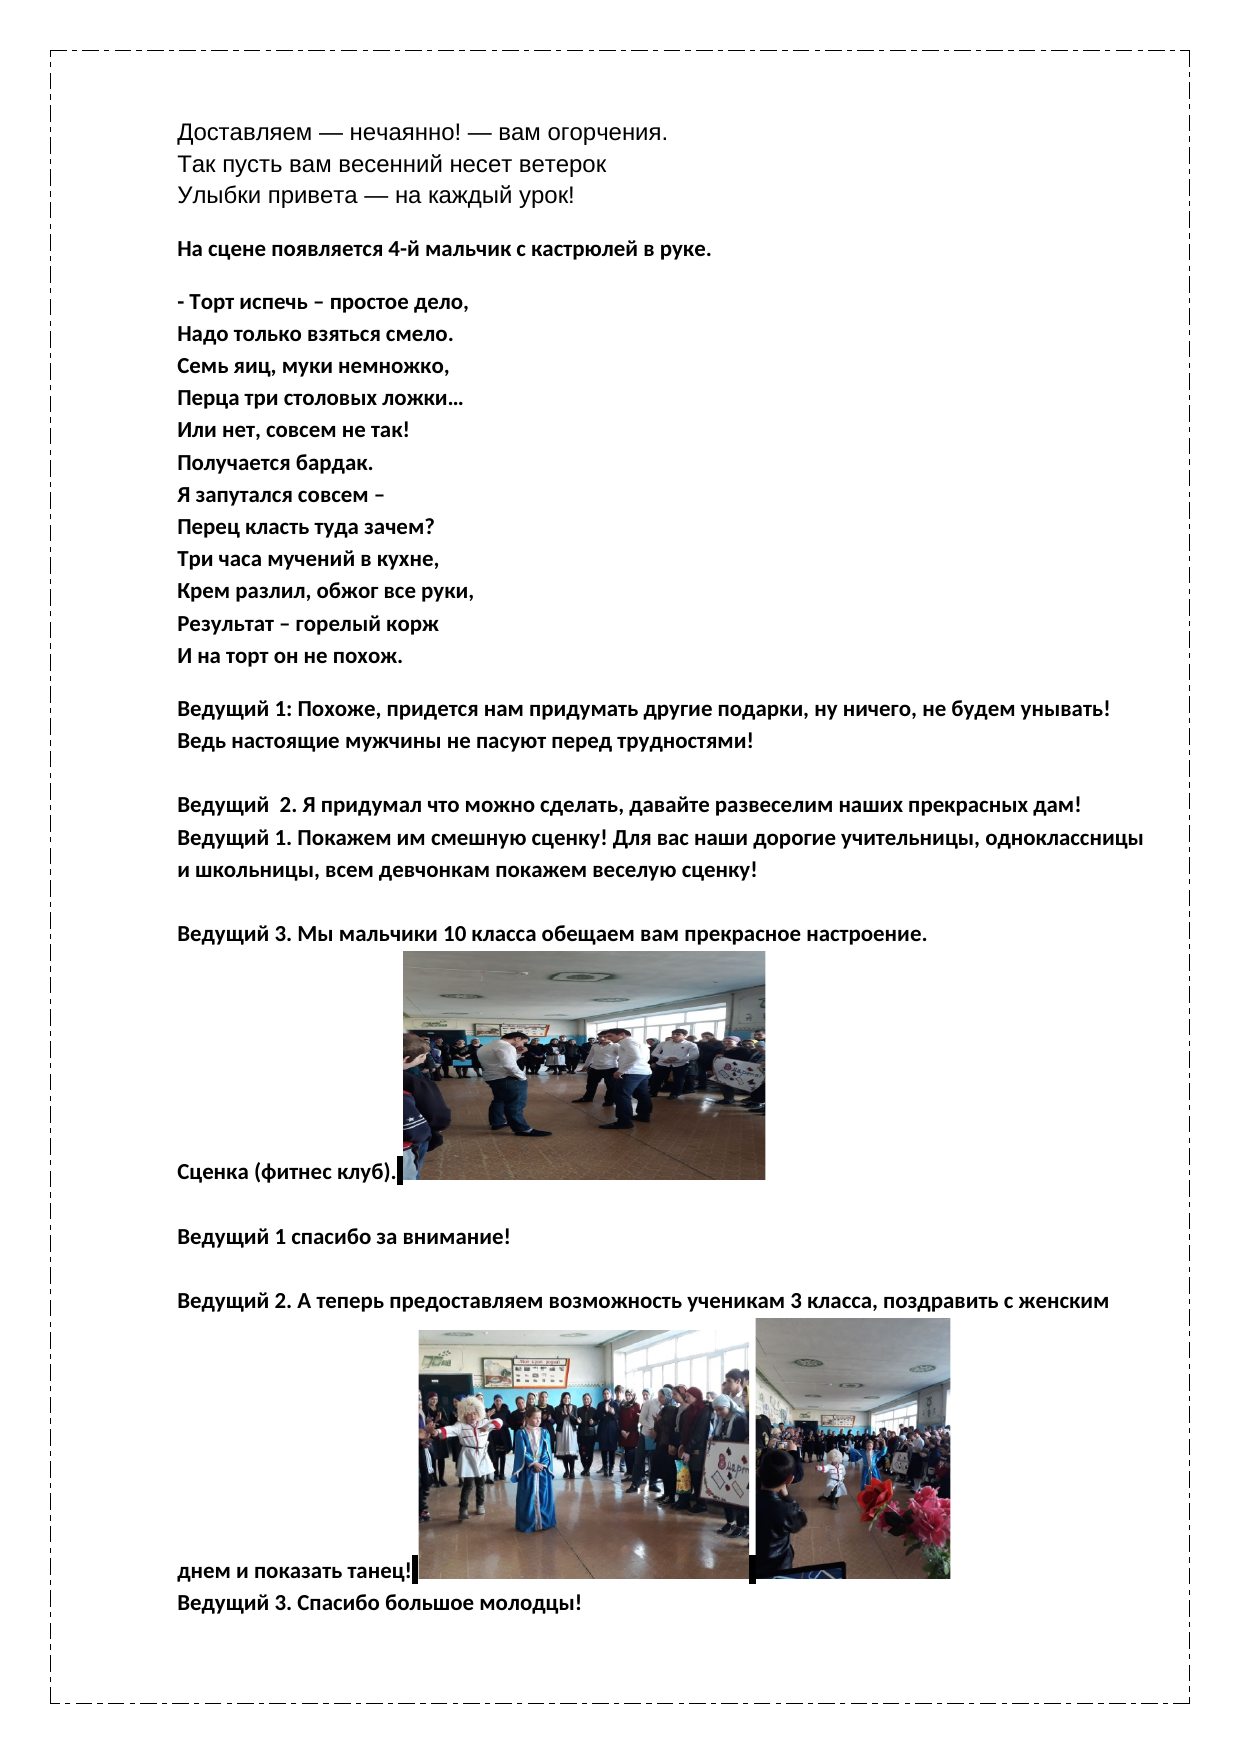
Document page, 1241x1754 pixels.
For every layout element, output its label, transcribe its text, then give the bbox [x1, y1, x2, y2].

picture [403, 951, 766, 1180]
text - Торт испечь – простое дело, Надо только взяться смело. Семь яиц, муки немножко, Перца три столовых ложки… Или нет, совсем не так! Получается бардак. Я запутался совсем – Перец класть туда зачем? Три часа мучений в кухне, Крем разлил, обжог все руки, Результат – горелый корж И на торт он не похож. [177, 287, 1152, 669]
picture [755, 1318, 951, 1579]
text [177, 694, 1152, 1616]
picture [418, 1330, 750, 1579]
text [177, 118, 1152, 209]
text На сцене появляется 4-й мальчик с кастрюлей в руке. [177, 234, 1152, 262]
